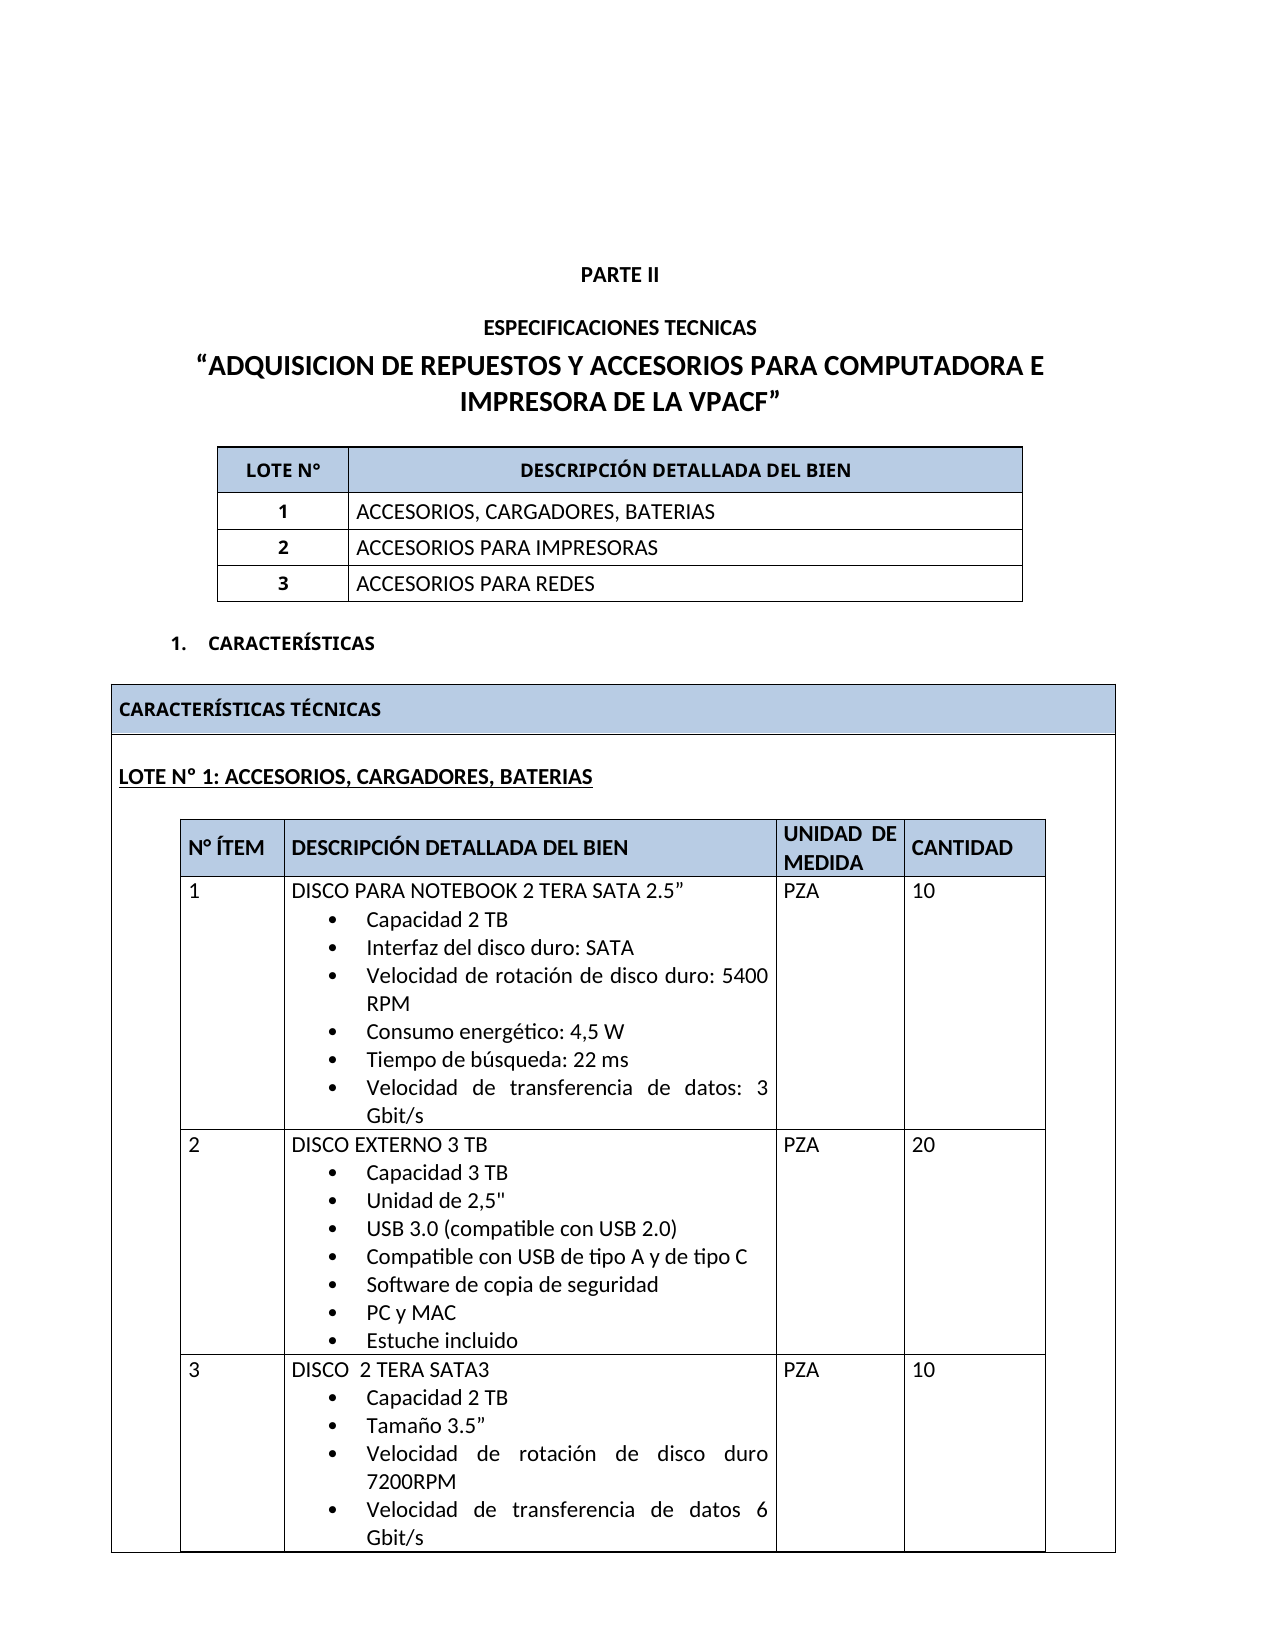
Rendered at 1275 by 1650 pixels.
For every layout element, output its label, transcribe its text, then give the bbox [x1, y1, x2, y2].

table_header CARACTERÍSTICAS TÉCNICAS [112, 685, 1115, 733]
table_header LOTE N° [218, 448, 348, 492]
text PARTE II [133, 260, 1107, 288]
table_cell LOTE Nº 1: ACCESORIOS, CARGADORES, BATERIAS LOTE Nº 2: ACCESORIOS PARA IMPRESORAS LOTE Nº 3: ACCESORIOS PARA REDES [112, 735, 1115, 1552]
table_header DESCRIPCIÓN DETALLADA DEL BIEN [349, 448, 1022, 492]
table_cell 1 [218, 493, 348, 529]
text “ADQUISICION DE REPUESTOS Y ACCESORIOS PARA COMPUTADORA E IMPRESORA DE LA VPACF” [133, 347, 1107, 418]
table_cell ACCESORIOS PARA REDES [349, 566, 1022, 601]
subtitle ESPECIFICACIONES TECNICAS [133, 313, 1107, 341]
table_cell 3 [218, 566, 348, 601]
table_cell ACCESORIOS, CARGADORES, BATERIAS [349, 493, 1022, 529]
table_cell ACCESORIOS PARA IMPRESORAS [349, 530, 1022, 565]
list CARACTERÍSTICAS [170, 630, 1107, 656]
table_cell 2 [218, 530, 348, 565]
